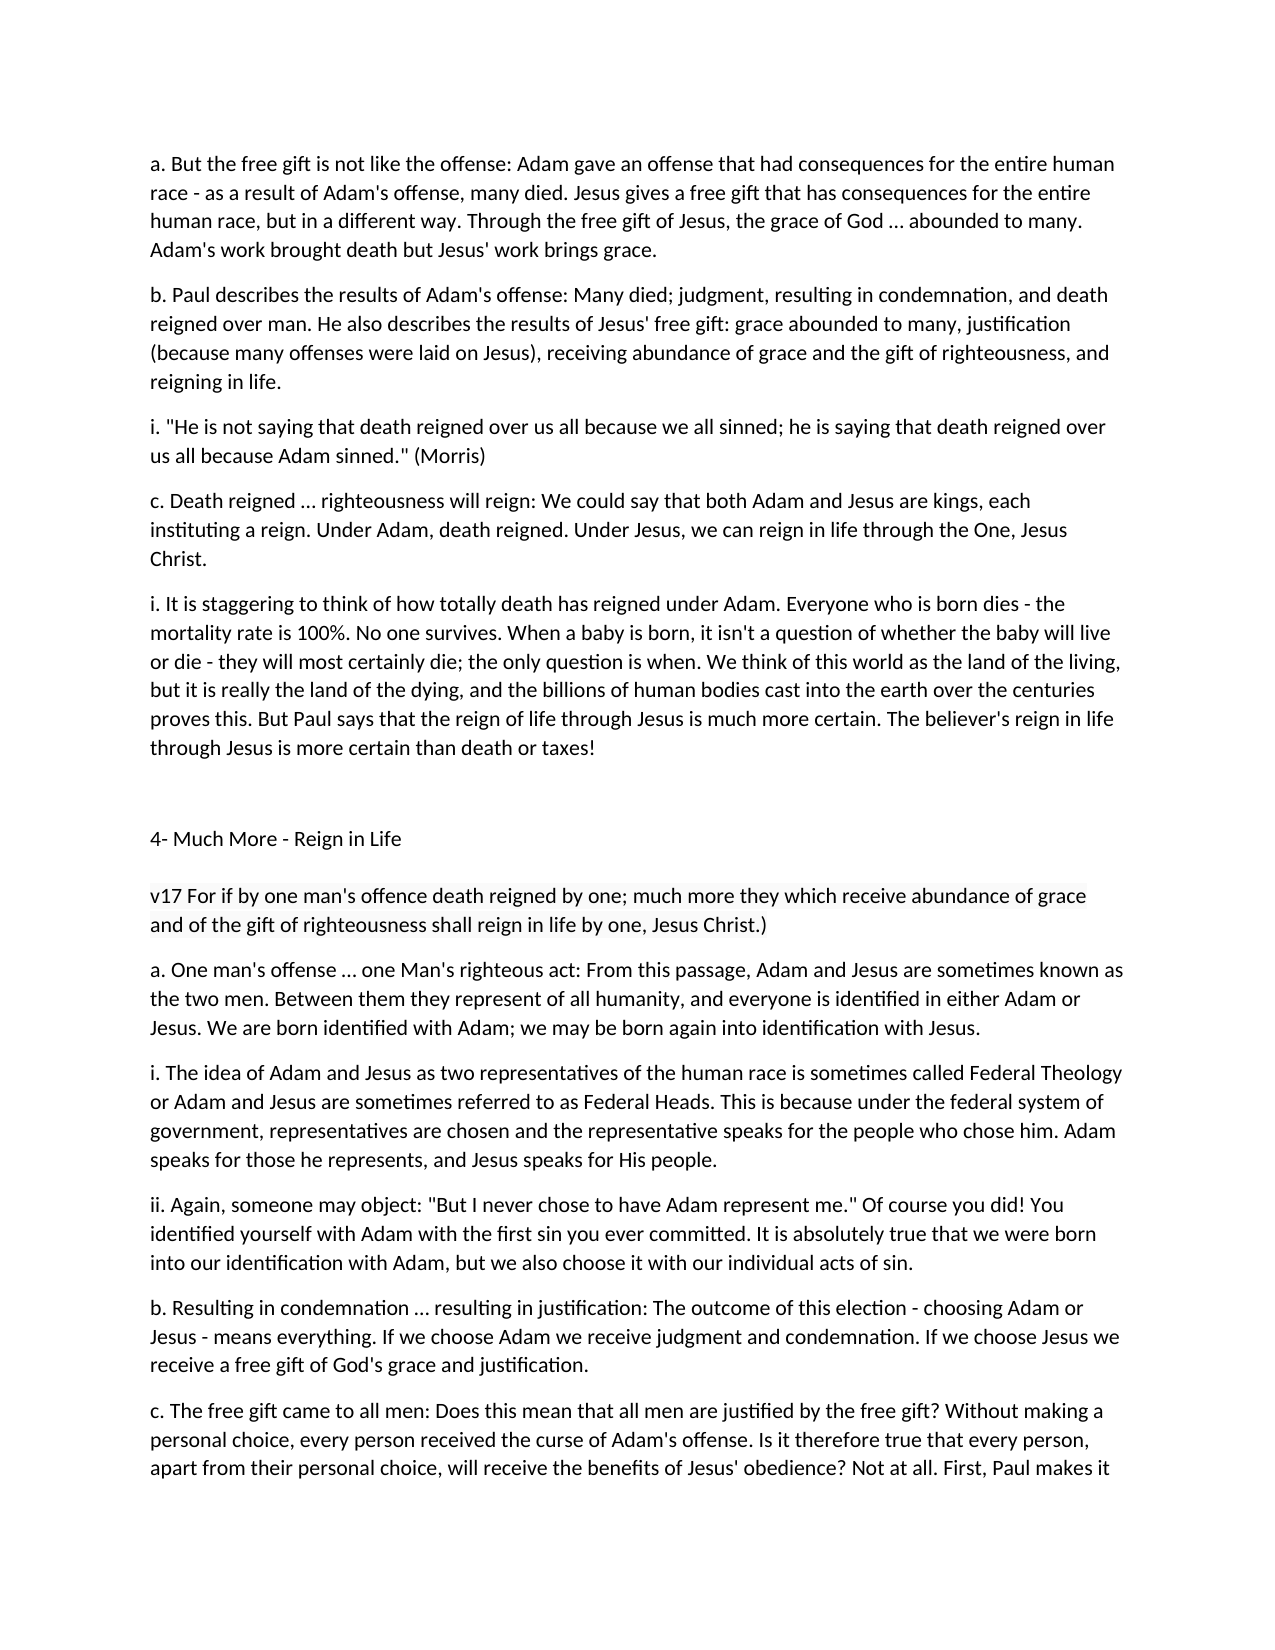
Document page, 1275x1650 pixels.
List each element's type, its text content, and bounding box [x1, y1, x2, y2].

text ii. Again, someone may object: "But I never chose to have Adam represent me." Of course you did! You identified yourself with Adam with the first sin you ever committed. It is absolutely true that we were born into our identification with Adam, but we also choose it with our individual acts of sin. [150, 1191, 1125, 1275]
text b. Paul describes the results of Adam's offense: Many died; judgment, resulting in condemnation, and death reigned over man. He also describes the results of Jesus' free gift: grace abounded to many, justification (because many offenses were laid on Jesus), receiving abundance of grace and the gift of righteousness, and reigning in life. [150, 282, 1125, 394]
text i. It is staggering to think of how totally death has reigned under Adam. Everyone who is born dies - the mortality rate is 100%. No one survives. When a baby is born, it isn't a question of whether the baby will live or die - they will most certainly die; the only question is when. We think of this world as the land of the living, but it is really the land of the dying, and the billions of human bodies cast into the earth over the centuries proves this. But Paul says that the reign of life through Jesus is much more certain. The believer's reign in life through Jesus is more certain than death or taxes! [150, 590, 1125, 761]
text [150, 1397, 1125, 1481]
text i. "He is not saying that death reigned over us all because we all sinned; he is saying that death reigned over us all because Adam sinned." (Morris) [150, 413, 1125, 469]
text c. Death reigned … righteousness will reign: We could say that both Adam and Jesus are kings, each instituting a reign. Under Adam, death reigned. Under Jesus, we can reign in life through the One, Jesus Christ. [150, 487, 1125, 572]
text 4- Much More - Reign in Life v17 For if by one man's offence death reigned by one; much more they which receive abundance of grace and of the gift of righteousness shall reign in life by one, Jesus Christ.) [150, 825, 1125, 938]
text a. But the free gift is not like the offense: Adam gave an offense that had consequences for the entire human race - as a result of Adam's offense, many died. Jesus gives a free gift that has consequences for the entire human race, but in a different way. Through the free gift of Jesus, the grace of God … abounded to many. Adam's work brought death but Jesus' work brings grace. [150, 150, 1125, 263]
text a. One man's offense … one Man's righteous act: From this passage, Adam and Jesus are sometimes known as the two men. Between them they represent of all humanity, and everyone is identified in either Adam or Jesus. We are born identified with Adam; we may be born again into identification with Jesus. [150, 957, 1125, 1041]
text i. The idea of Adam and Jesus as two representatives of the human race is sometimes called Federal Theology or Adam and Jesus are sometimes referred to as Federal Heads. This is because under the federal system of government, representatives are chosen and the representative speaks for the people who chose him. Adam speaks for those he represents, and Jesus speaks for His people. [150, 1059, 1125, 1172]
text b. Resulting in condemnation … resulting in justification: The outcome of this election - choosing Adam or Jesus - means everything. If we choose Adam we receive judgment and condemnation. If we choose Jesus we receive a free gift of God's grace and justification. [150, 1294, 1125, 1378]
